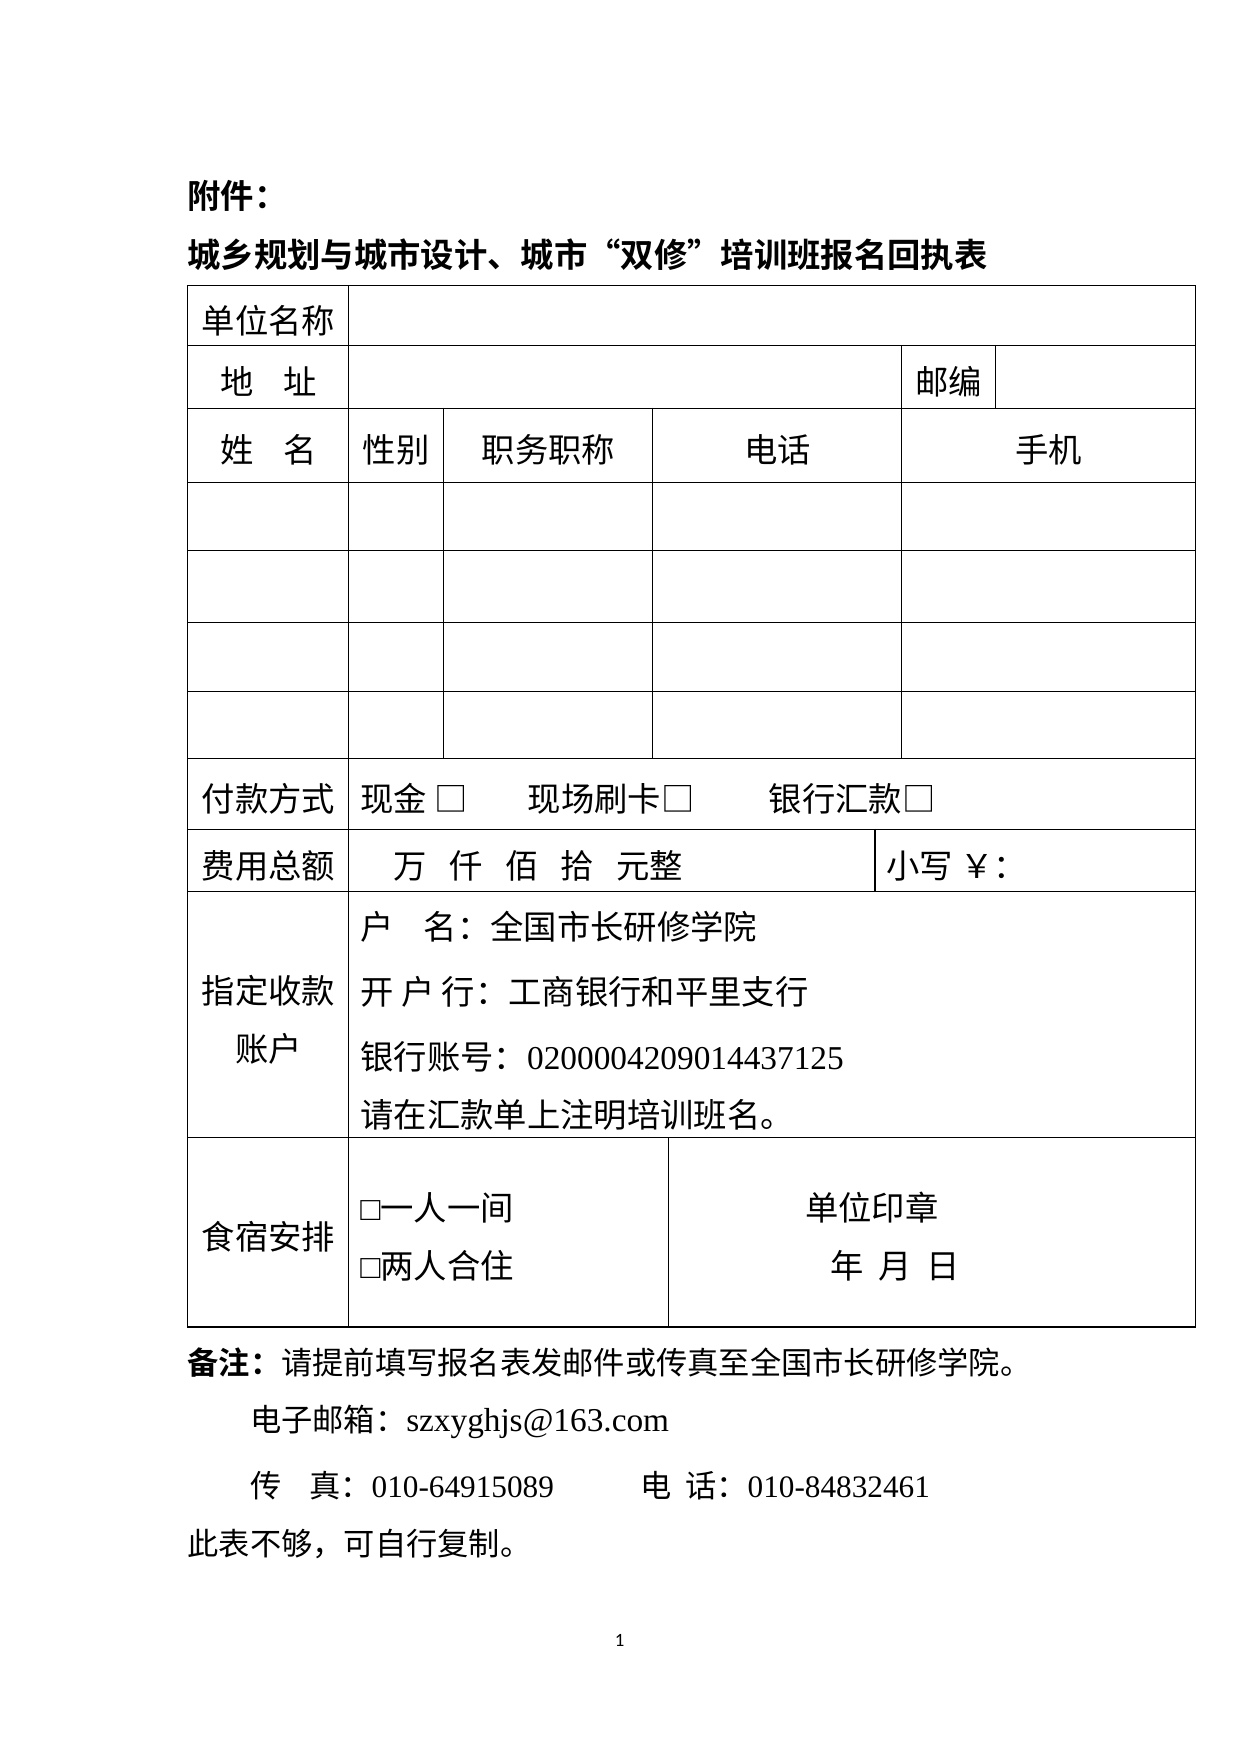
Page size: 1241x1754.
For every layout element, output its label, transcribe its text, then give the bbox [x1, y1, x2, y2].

table_cell [349, 623, 443, 691]
table_cell 付款方式 [188, 759, 348, 829]
table_cell 现金 □ 现场刷卡□ 银行汇款□ [349, 759, 1195, 829]
table_cell [188, 623, 348, 691]
table_cell [653, 551, 901, 622]
table_cell [996, 346, 1195, 407]
table_header [349, 286, 1195, 345]
table_cell 户 名：全国市长研修学院 开 户 行：工商银行和平里支行 银行账号：0200004209014437125 请在汇款单上注明培训班名。 [349, 892, 1195, 1137]
text 城乡规划与城市设计、城市“双修”培训班报名回执表 [187, 220, 1053, 285]
table_cell [444, 692, 652, 758]
table_cell 万 仟 佰 拾 元整 [349, 830, 874, 891]
table_cell 手机 [902, 409, 1195, 482]
table_cell 邮编 [902, 346, 995, 407]
table_cell [349, 346, 901, 407]
table_cell [349, 692, 443, 758]
table_cell [188, 483, 348, 550]
table_cell 性别 [349, 409, 443, 482]
text 此表不够，可自行复制。 [187, 1509, 1080, 1567]
table_cell □一人一间 □两人合住 [349, 1138, 668, 1326]
table_cell 食宿安排 [188, 1138, 348, 1326]
table_cell [902, 692, 1195, 758]
table_cell 职务职称 [444, 409, 652, 482]
table_cell [444, 483, 652, 550]
table_cell [653, 692, 901, 758]
table_cell [188, 692, 348, 758]
table_cell 姓 名 [188, 409, 348, 482]
table_cell [349, 551, 443, 622]
table_cell [902, 551, 1195, 622]
text 附件： [187, 162, 991, 220]
table_cell 地 址 [188, 346, 348, 407]
table_cell [902, 623, 1195, 691]
table_cell [188, 551, 348, 622]
text 电子邮箱：szxyghjs@163.com [187, 1386, 1053, 1451]
table_cell 小写 ￥： [876, 830, 1195, 891]
table_cell 指定收款账户 [188, 892, 348, 1137]
table_cell [444, 623, 652, 691]
table_cell [444, 551, 652, 622]
table_cell 费用总额 [188, 830, 348, 891]
table_cell 电话 [653, 409, 901, 482]
text 传 真：010-64915089 电 话：010-84832461 [187, 1451, 1080, 1509]
table_cell 单位印章 年 月 日 [669, 1138, 1195, 1326]
table_cell [902, 483, 1195, 550]
table_cell [653, 483, 901, 550]
table_cell [349, 483, 443, 550]
text 备注：请提前填写报名表发邮件或传真至全国市长研修学院。 [187, 1328, 1080, 1386]
table_header 单位名称 [188, 286, 348, 345]
table_cell [653, 623, 901, 691]
